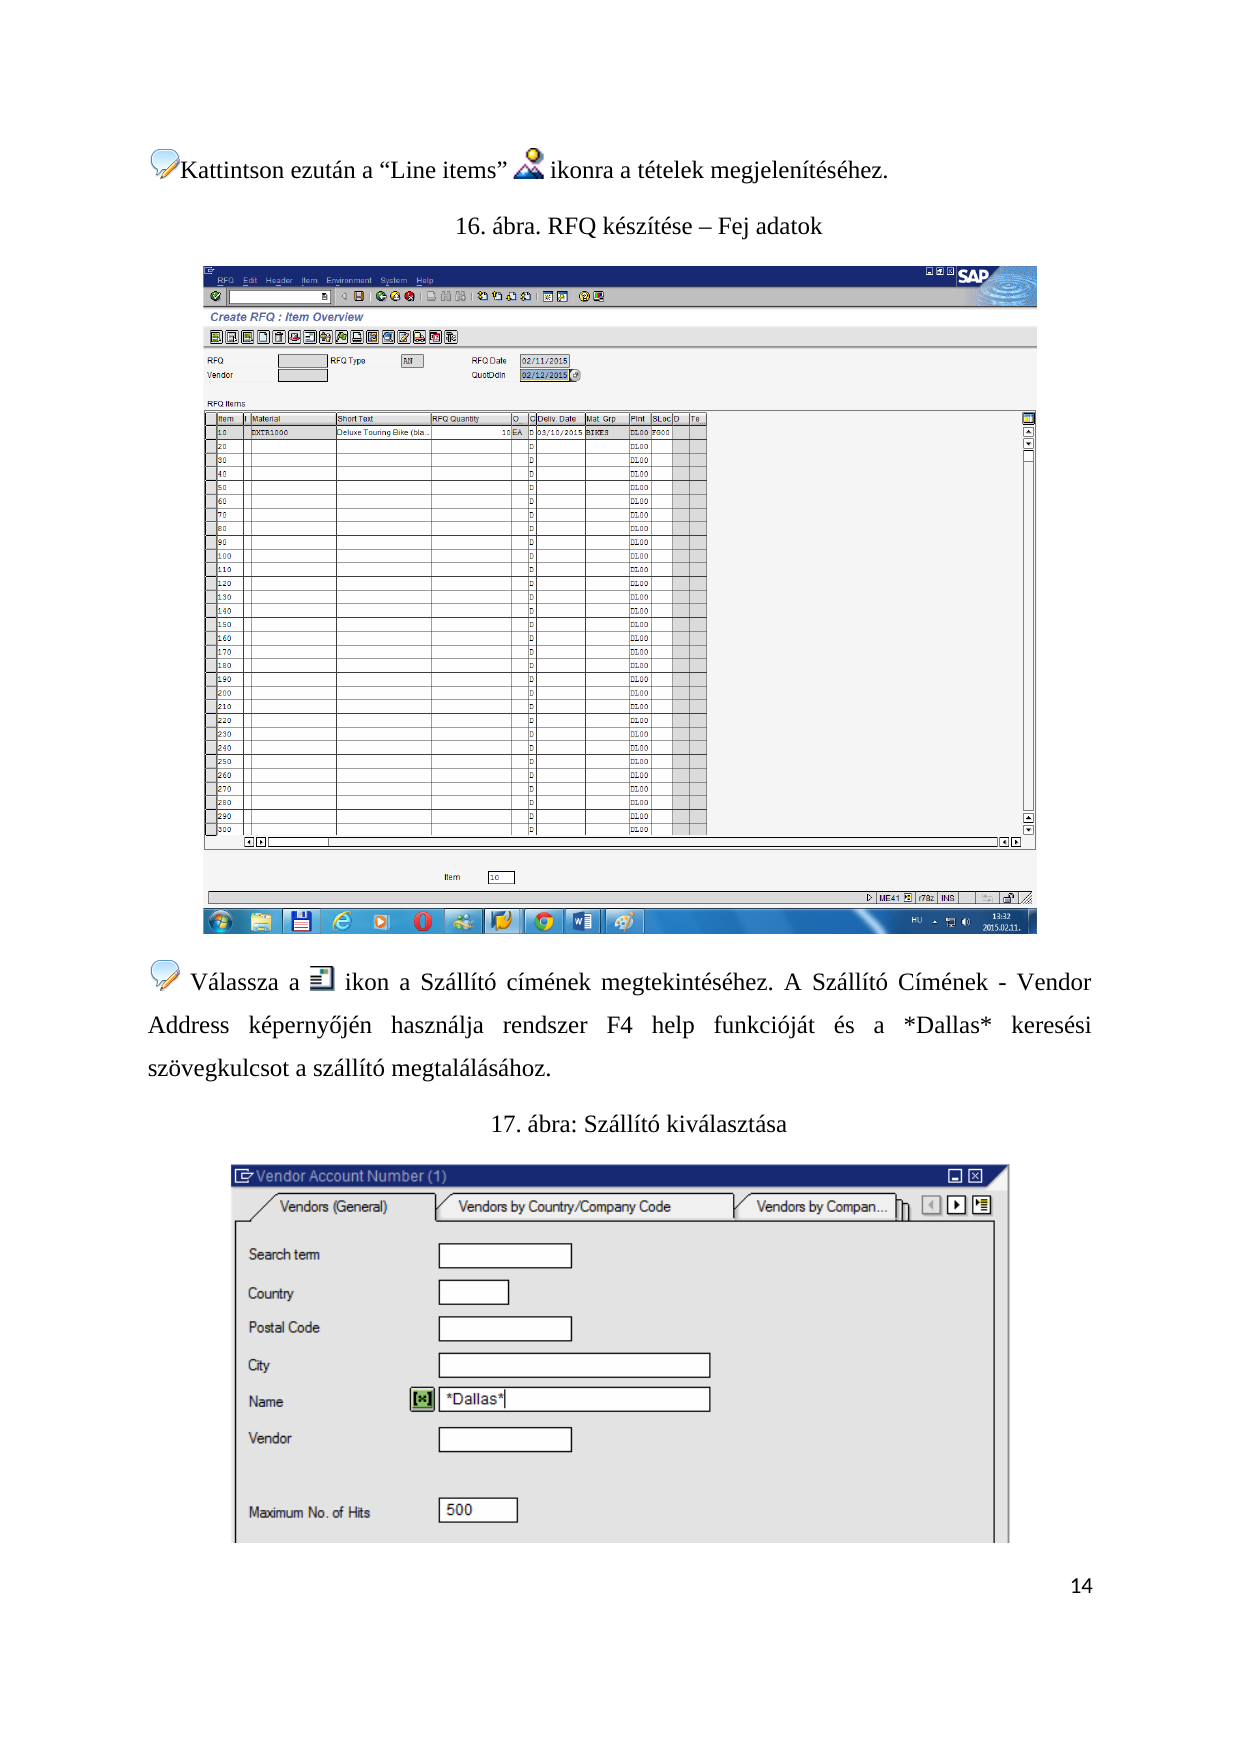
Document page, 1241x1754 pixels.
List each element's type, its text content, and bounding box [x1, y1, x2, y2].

picture [230, 1164, 1010, 1543]
picture [310, 966, 335, 991]
picture [147, 958, 180, 991]
picture [513, 148, 544, 179]
picture [147, 147, 180, 179]
text Kattintson ezután a “Line items” ikonra a tételek megjelenítéséhez. [148, 148, 1093, 184]
list ábra: Szállító kiválasztása [185, 1109, 1093, 1137]
picture [203, 266, 1037, 934]
list ábra. RFQ készítése – Fej adatok [185, 211, 1093, 240]
text Válassza a ikon a Szállító címének megtekintéséhez. A Szállító Címének - Vendor Address képernyőjén használja rendszer F4 help funkcióját és a *Dallas* keresési szövegkulcsot a szállító megtalálásához. [148, 959, 1093, 1082]
